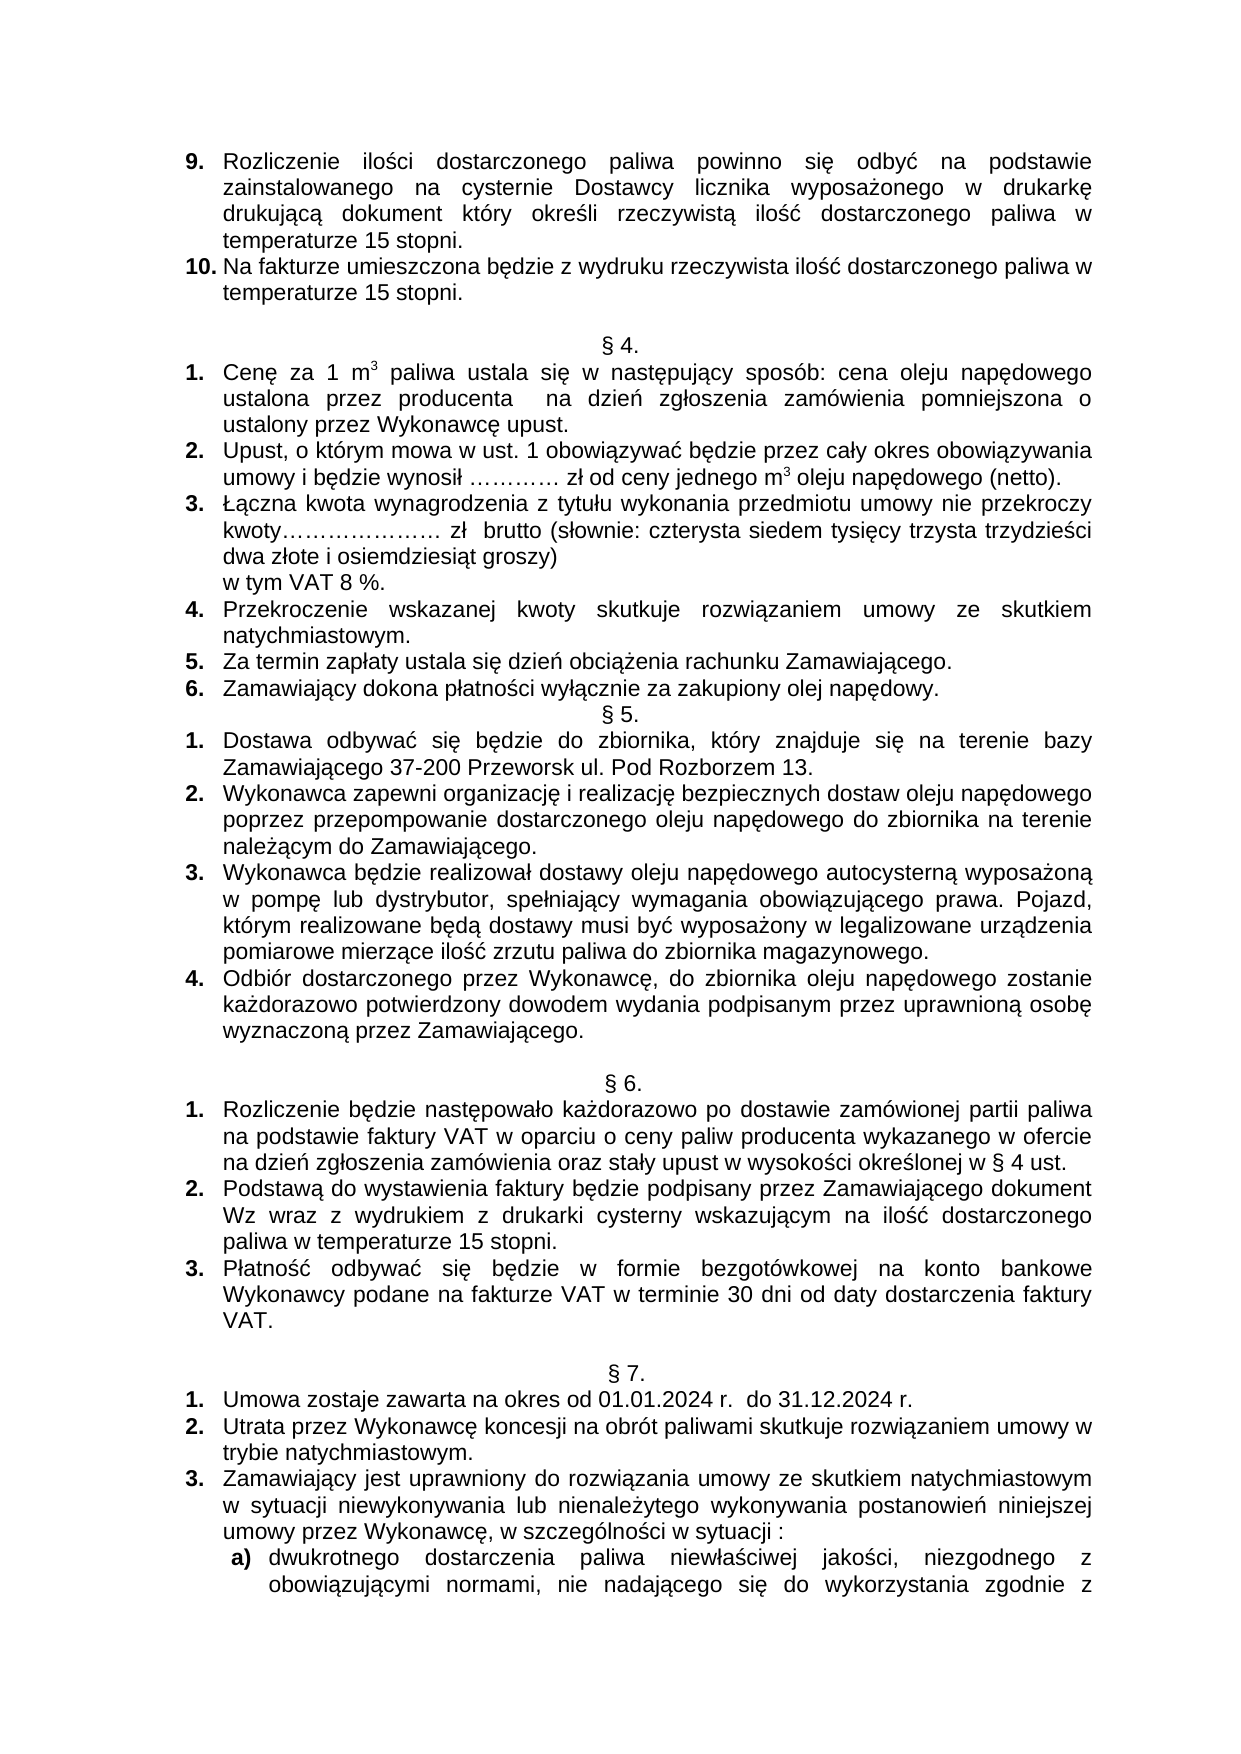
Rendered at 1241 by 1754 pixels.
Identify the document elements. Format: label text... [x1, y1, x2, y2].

list Zamawiający dokona płatności wyłącznie za zakupiony olej napędowy. [185, 675, 1093, 701]
text w tym VAT 8 %. [223, 569, 1093, 596]
list Za termin zapłaty ustala się dzień obciążenia rachunku Zamawiającego. [185, 648, 1093, 675]
list Cenę za 1 m3 paliwa ustala się w następujący sposób: cena oleju napędowego ustalona przez producenta na dzień zgłoszenia zamówienia pomniejszona o ustalony przez Wykonawcę upust. [185, 358, 1093, 437]
list Na fakturze umieszczona będzie z wydruku rzeczywista ilość dostarczonego paliwa w temperaturze 15 stopni. [185, 253, 1093, 306]
list Płatność odbywać się będzie w formie bezgotówkowej na konto bankowe Wykonawcy podane na fakturze VAT w terminie 30 dni od daty dostarczenia faktury VAT. [185, 1254, 1093, 1333]
list Podstawą do wystawienia faktury będzie podpisany przez Zamawiającego dokument Wz wraz z wydrukiem z drukarki cysterny wskazującym na ilość dostarczonego paliwa w temperaturze 15 stopni. [185, 1175, 1093, 1254]
list Odbiór dostarczonego przez Wykonawcę, do zbiornika oleju napędowego zostanie każdorazowo potwierdzony dowodem wydania podpisanym przez uprawnioną osobę wyznaczoną przez Zamawiającego. [185, 964, 1093, 1044]
list Wykonawca zapewni organizację i realizację bezpiecznych dostaw oleju napędowego poprzez przepompowanie dostarczonego oleju napędowego do zbiornika na terenie należącym do Zamawiającego. [185, 780, 1093, 859]
text § 5. [148, 701, 1093, 727]
list Rozliczenie będzie następowało każdorazowo po dostawie zamówionej partii paliwa na podstawie faktury VAT w oparciu o ceny paliw producenta wykazanego w ofercie na dzień zgłoszenia zamówienia oraz stały upust w wysokości określonej w § 4 ust. [185, 1096, 1093, 1175]
list Przekroczenie wskazanej kwoty skutkuje rozwiązaniem umowy ze skutkiem natychmiastowym. [185, 596, 1093, 648]
list Wykonawca będzie realizował dostawy oleju napędowego autocysterną wyposażoną w pompę lub dystrybutor, spełniający wymagania obowiązującego prawa. Pojazd, którym realizowane będą dostawy musi być wyposażony w legalizowane urządzenia pomiarowe mierzące ilość zrzutu paliwa do zbiornika magazynowego. [185, 859, 1093, 964]
list Zamawiający jest uprawniony do rozwiązania umowy ze skutkiem natychmiastowym w sytuacji niewykonywania lub nienależytego wykonywania postanowień niniejszej umowy przez Wykonawcę, w szczególności w sytuacji : [185, 1465, 1093, 1544]
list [231, 1544, 1093, 1597]
text § 4. [148, 332, 1093, 358]
list Upust, o którym mowa w ust. 1 obowiązywać będzie przez cały okres obowiązywania umowy i będzie wynosił ………… zł od ceny jednego m3 oleju napędowego (netto). [185, 437, 1093, 490]
list Utrata przez Wykonawcę koncesji na obrót paliwami skutkuje rozwiązaniem umowy w trybie natychmiastowym. [185, 1413, 1093, 1465]
list Łączna kwota wynagrodzenia z tytułu wykonania przedmiotu umowy nie przekroczy kwoty………………… zł brutto (słownie: czterysta siedem tysięcy trzysta trzydzieści dwa złote i osiemdziesiąt groszy) [185, 490, 1093, 569]
list Dostawa odbywać się będzie do zbiornika, który znajduje się na terenie bazy Zamawiającego 37-200 Przeworsk ul. Pod Rozborzem 13. [185, 727, 1093, 780]
list Rozliczenie ilości dostarczonego paliwa powinno się odbyć na podstawie zainstalowanego na cysternie Dostawcy licznika wyposażonego w drukarkę drukującą dokument który określi rzeczywistą ilość dostarczonego paliwa w temperaturze 15 stopni. [185, 148, 1093, 253]
list Umowa zostaje zawarta na okres od 01.01.2024 r. do 31.12.2024 r. [185, 1386, 1093, 1413]
text § 7. [148, 1360, 1093, 1386]
text § 6. [148, 1070, 1093, 1096]
